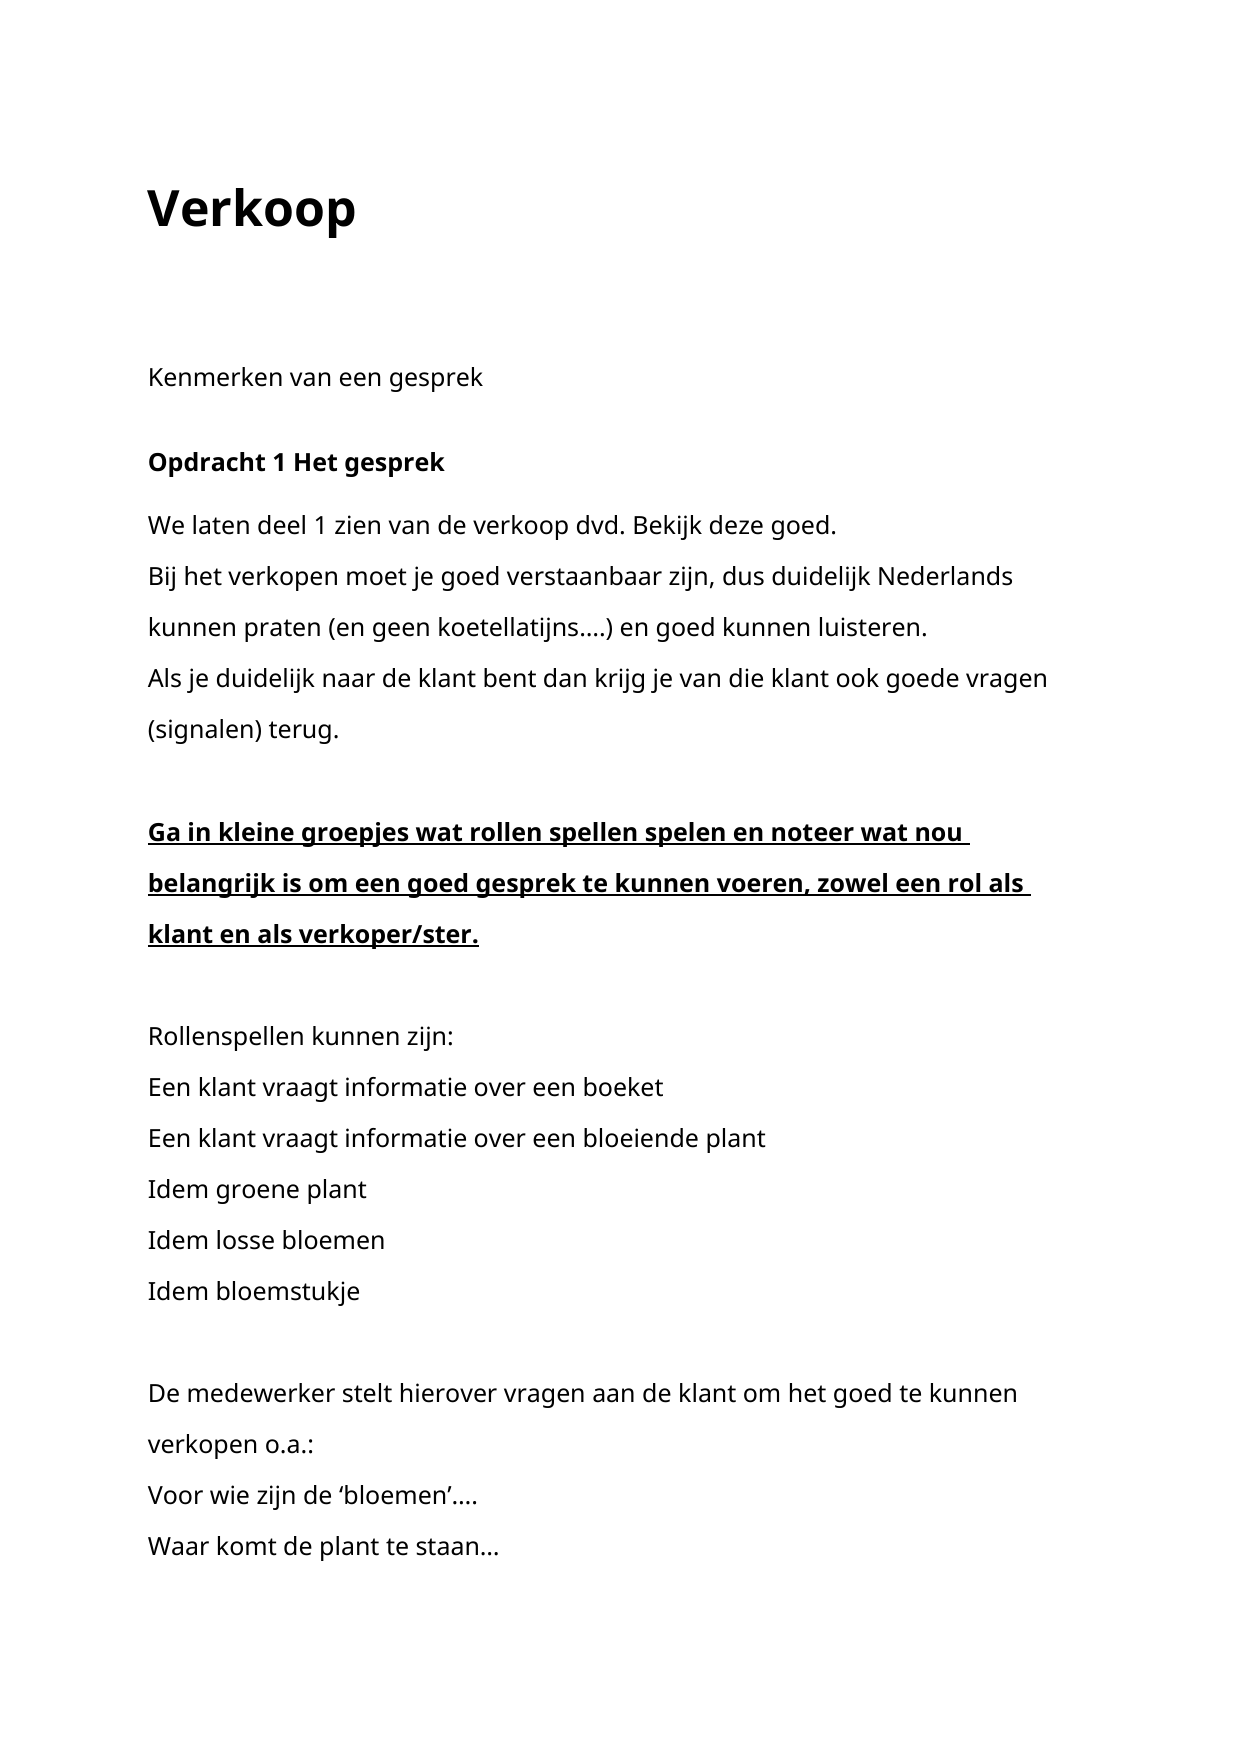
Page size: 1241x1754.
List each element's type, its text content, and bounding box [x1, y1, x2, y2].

text Voor wie zijn de ‘bloemen’…. [148, 1478, 1093, 1512]
text We laten deel 1 zien van de verkoop dvd. Bekijk deze goed. [148, 508, 1093, 542]
text Als je duidelijk naar de klant bent dan krijg je van die klant ook goede vragen (signalen) terug. [148, 661, 1093, 746]
text Idem losse bloemen [148, 1222, 1093, 1257]
text Ga in kleine groepjes wat rollen spellen spelen en noteer wat nou belangrijk is om een goed gesprek te kunnen voeren, zowel een rol als klant en als verkoper/ster. [148, 814, 1093, 950]
text Idem bloemstukje [148, 1273, 1093, 1308]
subtitle Verkoop [148, 173, 1093, 241]
text Een klant vraagt informatie over een boeket [148, 1069, 1093, 1103]
text De medewerker stelt hierover vragen aan de klant om het goed te kunnen verkopen o.a.: [148, 1376, 1093, 1461]
text Kenmerken van een gesprek [148, 359, 1093, 394]
text Rollenspellen kunnen zijn: [148, 1018, 1093, 1052]
text Bij het verkopen moet je goed verstaanbaar zijn, dus duidelijk Nederlands kunnen praten (en geen koetellatijns….) en goed kunnen luisteren. [148, 559, 1093, 644]
text Waar komt de plant te staan… [148, 1529, 1093, 1563]
subtitle Opdracht 1 Het gesprek [148, 444, 1093, 478]
text Idem groene plant [148, 1171, 1093, 1206]
text Een klant vraagt informatie over een bloeiende plant [148, 1120, 1093, 1154]
